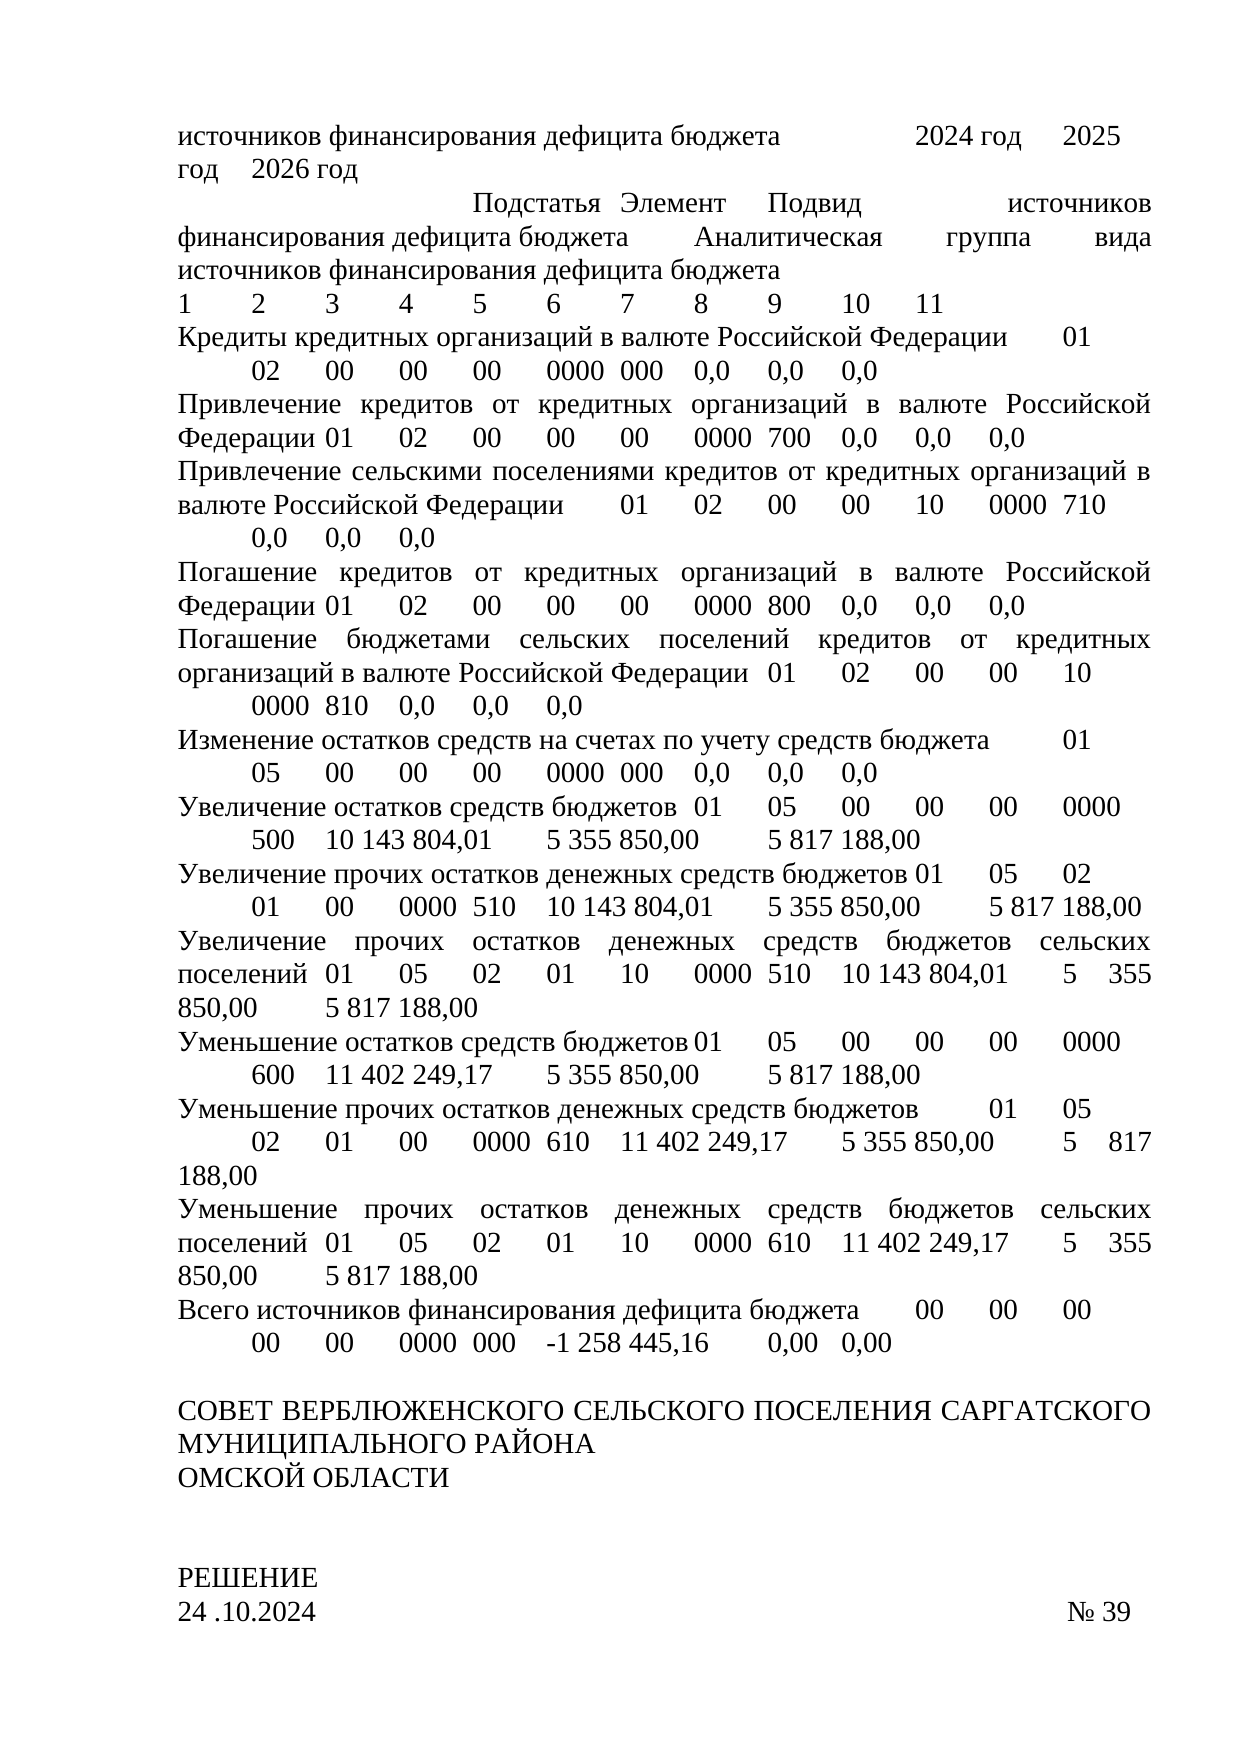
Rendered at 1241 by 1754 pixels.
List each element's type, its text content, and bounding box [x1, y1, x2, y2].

text Уменьшение остатков средств бюджетов 01 05 00 00 00 0000 600 11 402 249,17 5 355 850,00 5 817 188,00 [177, 1024, 1152, 1091]
text Кредиты кредитных организаций в валюте Российской Федерации 01 02 00 00 00 0000 000 0,0 0,0 0,0 [177, 319, 1152, 386]
text СОВЕТ ВЕРБЛЮЖЕНСКОГО СЕЛЬСКОГО ПОСЕЛЕНИЯ САРГАТСКОГО МУНИЦИПАЛЬНОГО РАЙОНА [177, 1393, 1152, 1460]
text Привлечение сельскими поселениями кредитов от кредитных организаций в валюте Российской Федерации 01 02 00 00 10 0000 710 0,0 0,0 0,0 [177, 453, 1152, 554]
text Погашение бюджетами сельских поселений кредитов от кредитных организаций в валюте Российской Федерации 01 02 00 00 10 0000 810 0,0 0,0 0,0 [177, 621, 1152, 722]
text РЕШЕНИЕ [177, 1560, 1152, 1594]
text Увеличение прочих остатков денежных средств бюджетов сельских поселений 01 05 02 01 10 0000 510 10 143 804,01 5 355 850,00 5 817 188,00 [177, 923, 1152, 1024]
text ОМСКОЙ ОБЛАСТИ [177, 1460, 1152, 1493]
text Всего источников финансирования дефицита бюджета 00 00 00 00 00 0000 000 -1 258 445,16 0,00 0,00 [177, 1292, 1152, 1359]
text Увеличение остатков средств бюджетов 01 05 00 00 00 0000 500 10 143 804,01 5 355 850,00 5 817 188,00 [177, 789, 1152, 856]
text Уменьшение прочих остатков денежных средств бюджетов сельских поселений 01 05 02 01 10 0000 610 11 402 249,17 5 355 850,00 5 817 188,00 [177, 1191, 1152, 1292]
text Привлечение кредитов от кредитных организаций в валюте Российской Федерации 01 02 00 00 00 0000 700 0,0 0,0 0,0 [177, 386, 1152, 453]
text Изменение остатков средств на счетах по учету средств бюджета 01 05 00 00 00 0000 000 0,0 0,0 0,0 [177, 722, 1152, 789]
text Увеличение прочих остатков денежных средств бюджетов 01 05 02 01 00 0000 510 10 143 804,01 5 355 850,00 5 817 188,00 [177, 856, 1152, 923]
text 1 2 3 4 5 6 7 8 9 10 11 [177, 286, 1152, 319]
text Подстатья Элемент Подвид источников финансирования дефицита бюджета Аналитическая группа вида источников финансирования дефицита бюджета [177, 185, 1152, 286]
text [177, 118, 1152, 185]
text 24 .10.2024 № 39 [177, 1594, 1152, 1627]
text Погашение кредитов от кредитных организаций в валюте Российской Федерации 01 02 00 00 00 0000 800 0,0 0,0 0,0 [177, 554, 1152, 621]
text Уменьшение прочих остатков денежных средств бюджетов 01 05 02 01 00 0000 610 11 402 249,17 5 355 850,00 5 817 188,00 [177, 1091, 1152, 1191]
